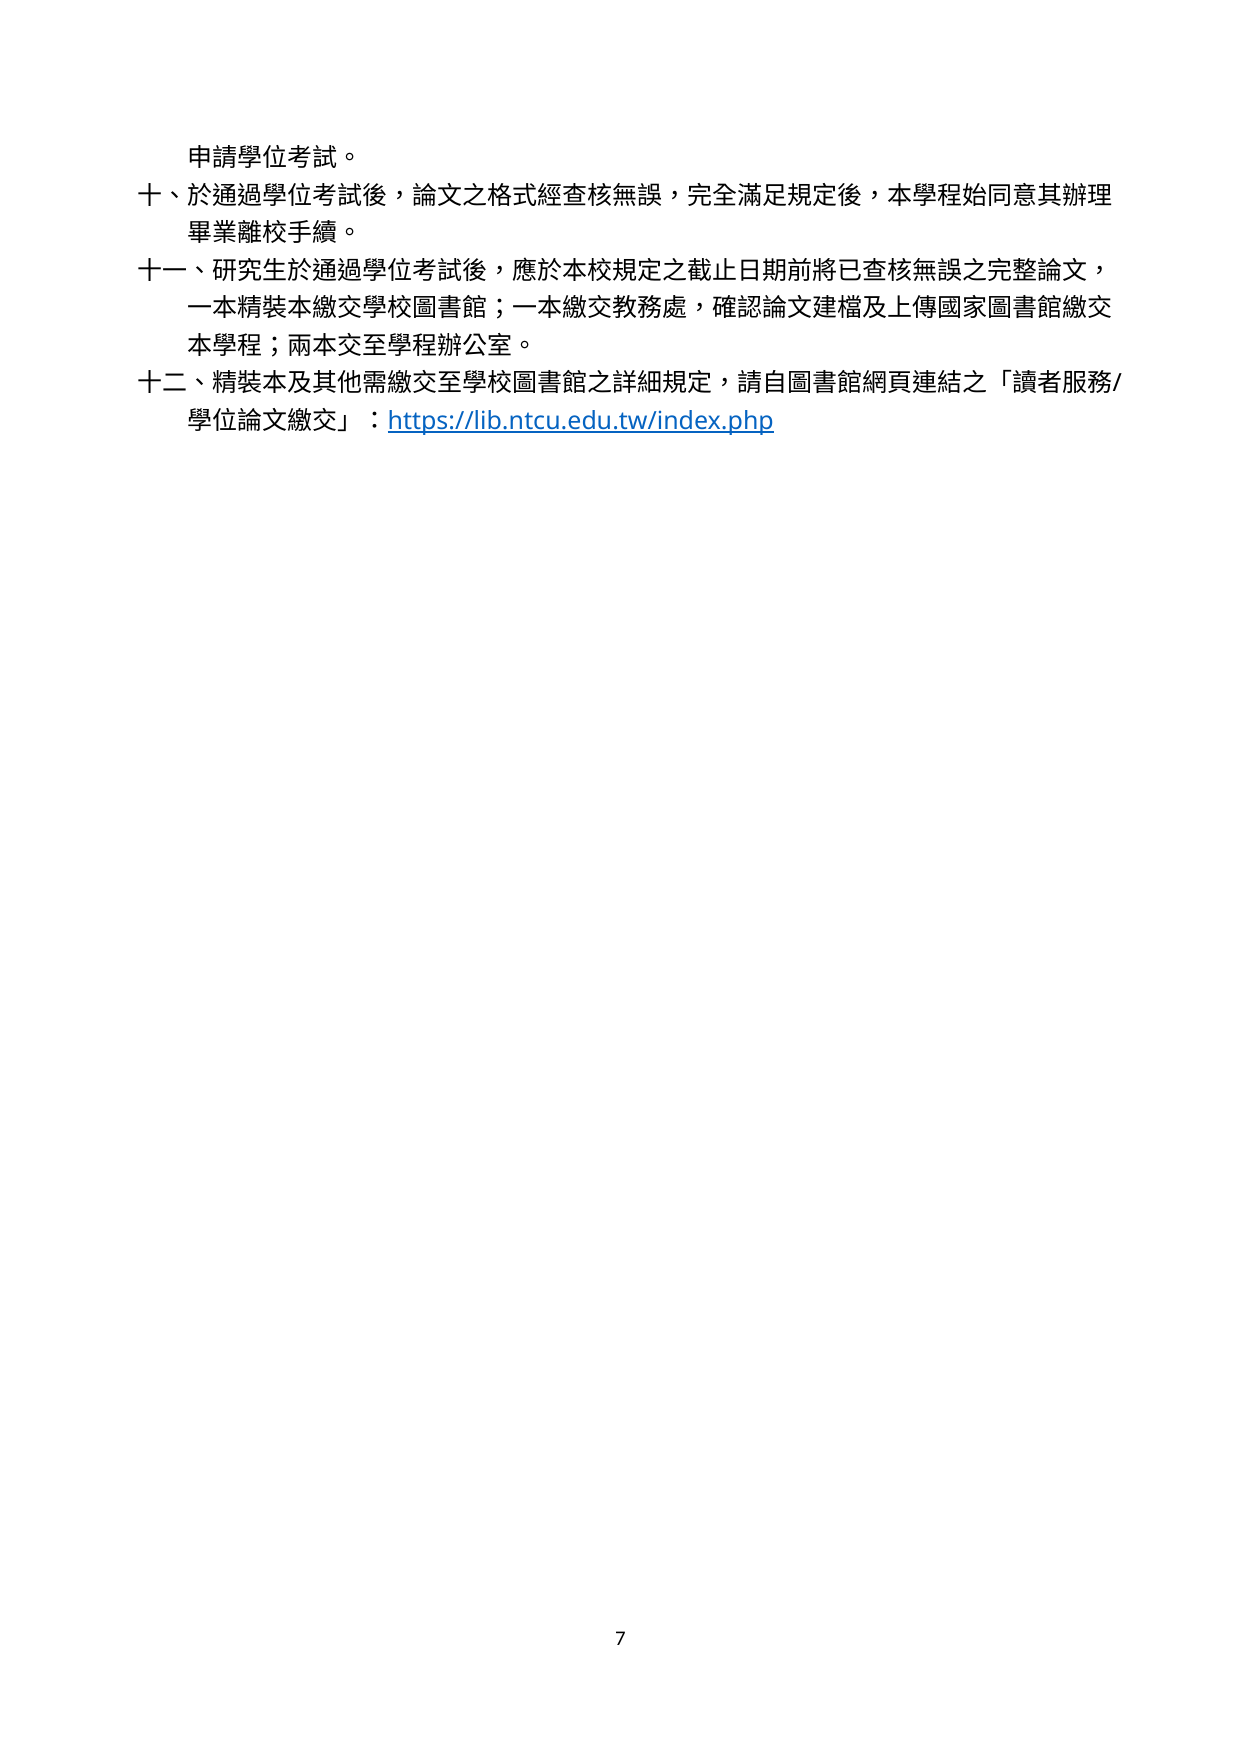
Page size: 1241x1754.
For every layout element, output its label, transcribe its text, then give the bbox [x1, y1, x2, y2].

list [137, 137, 1128, 175]
list 研究生於通過學位考試後，應於本校規定之截止日期前將已查核無誤之完整論文，一本精裝本繳交學校圖書館；一本繳交教務處，確認論文建檔及上傳國家圖書館繳交本學程；兩本交至學程辦公室。 [137, 250, 1128, 362]
list 於通過學位考試後，論文之格式經查核無誤，完全滿足規定後，本學程始同意其辦理畢業離校手續。 [137, 175, 1128, 250]
list 精裝本及其他需繳交至學校圖書館之詳細規定，請自圖書館網頁連結之「讀者服務/學位論文繳交」：https://lib.ntcu.edu.tw/index.php [137, 362, 1128, 437]
